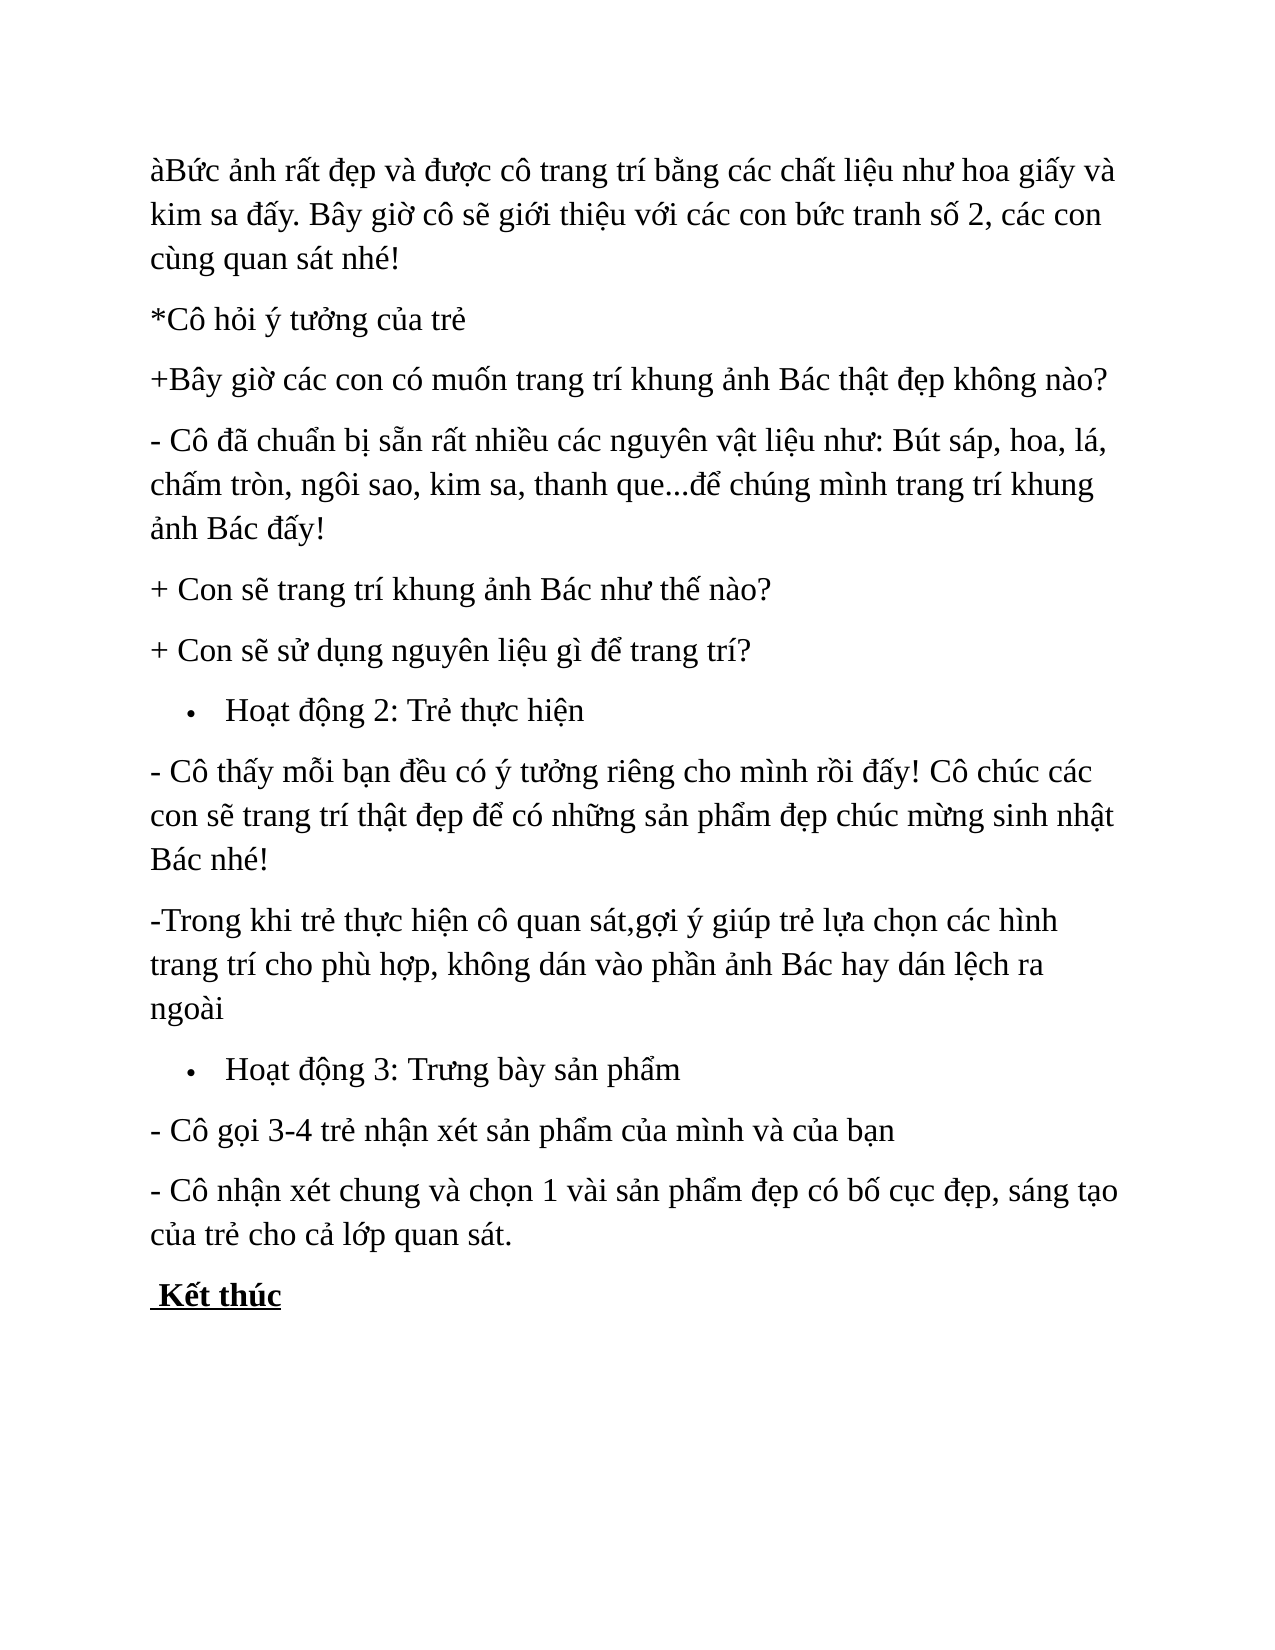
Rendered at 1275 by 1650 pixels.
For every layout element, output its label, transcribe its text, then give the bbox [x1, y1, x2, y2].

list Hoạt động 2: Trẻ thực hiện [187, 691, 1125, 729]
text + Con sẽ sử dụng nguyên liệu gì để trang trí? [150, 630, 1125, 668]
text - Cô gọi 3-4 trẻ nhận xét sản phẩm của mình và của bạn [150, 1110, 1125, 1148]
text Kết thúc [150, 1275, 1125, 1314]
text -Trong khi trẻ thực hiện cô quan sát,gợi ý giúp trẻ lựa chọn các hình trang trí cho phù hợp, không dán vào phần ảnh Bác hay dán lệch ra ngoài [150, 900, 1125, 1027]
text +Bây giờ các con có muốn trang trí khung ảnh Bác thật đẹp không nào? [150, 359, 1125, 398]
text - Cô đã chuẩn bị sẵn rất nhiều các nguyên vật liệu như: Bút sáp, hoa, lá, chấm tròn, ngôi sao, kim sa, thanh que...để chúng mình trang trí khung ảnh Bác đấy! [150, 420, 1125, 547]
list Hoạt động 3: Trưng bày sản phẩm [187, 1049, 1125, 1087]
text àBức ảnh rất đẹp và được cô trang trí bằng các chất liệu như hoa giấy và kim sa đấy. Bây giờ cô sẽ giới thiệu với các con bức tranh số 2, các con cùng quan sát nhé! [150, 150, 1125, 276]
text - Cô thấy mỗi bạn đều có ý tưởng riêng cho mình rồi đấy! Cô chúc các con sẽ trang trí thật đẹp để có những sản phẩm đẹp chúc mừng sinh nhật Bác nhé! [150, 751, 1125, 878]
text + Con sẽ trang trí khung ảnh Bác như thế nào? [150, 569, 1125, 607]
text *Cô hỏi ý tưởng của trẻ [150, 299, 1125, 337]
text - Cô nhận xét chung và chọn 1 vài sản phẩm đẹp có bố cục đẹp, sáng tạo của trẻ cho cả lớp quan sát. [150, 1171, 1125, 1253]
